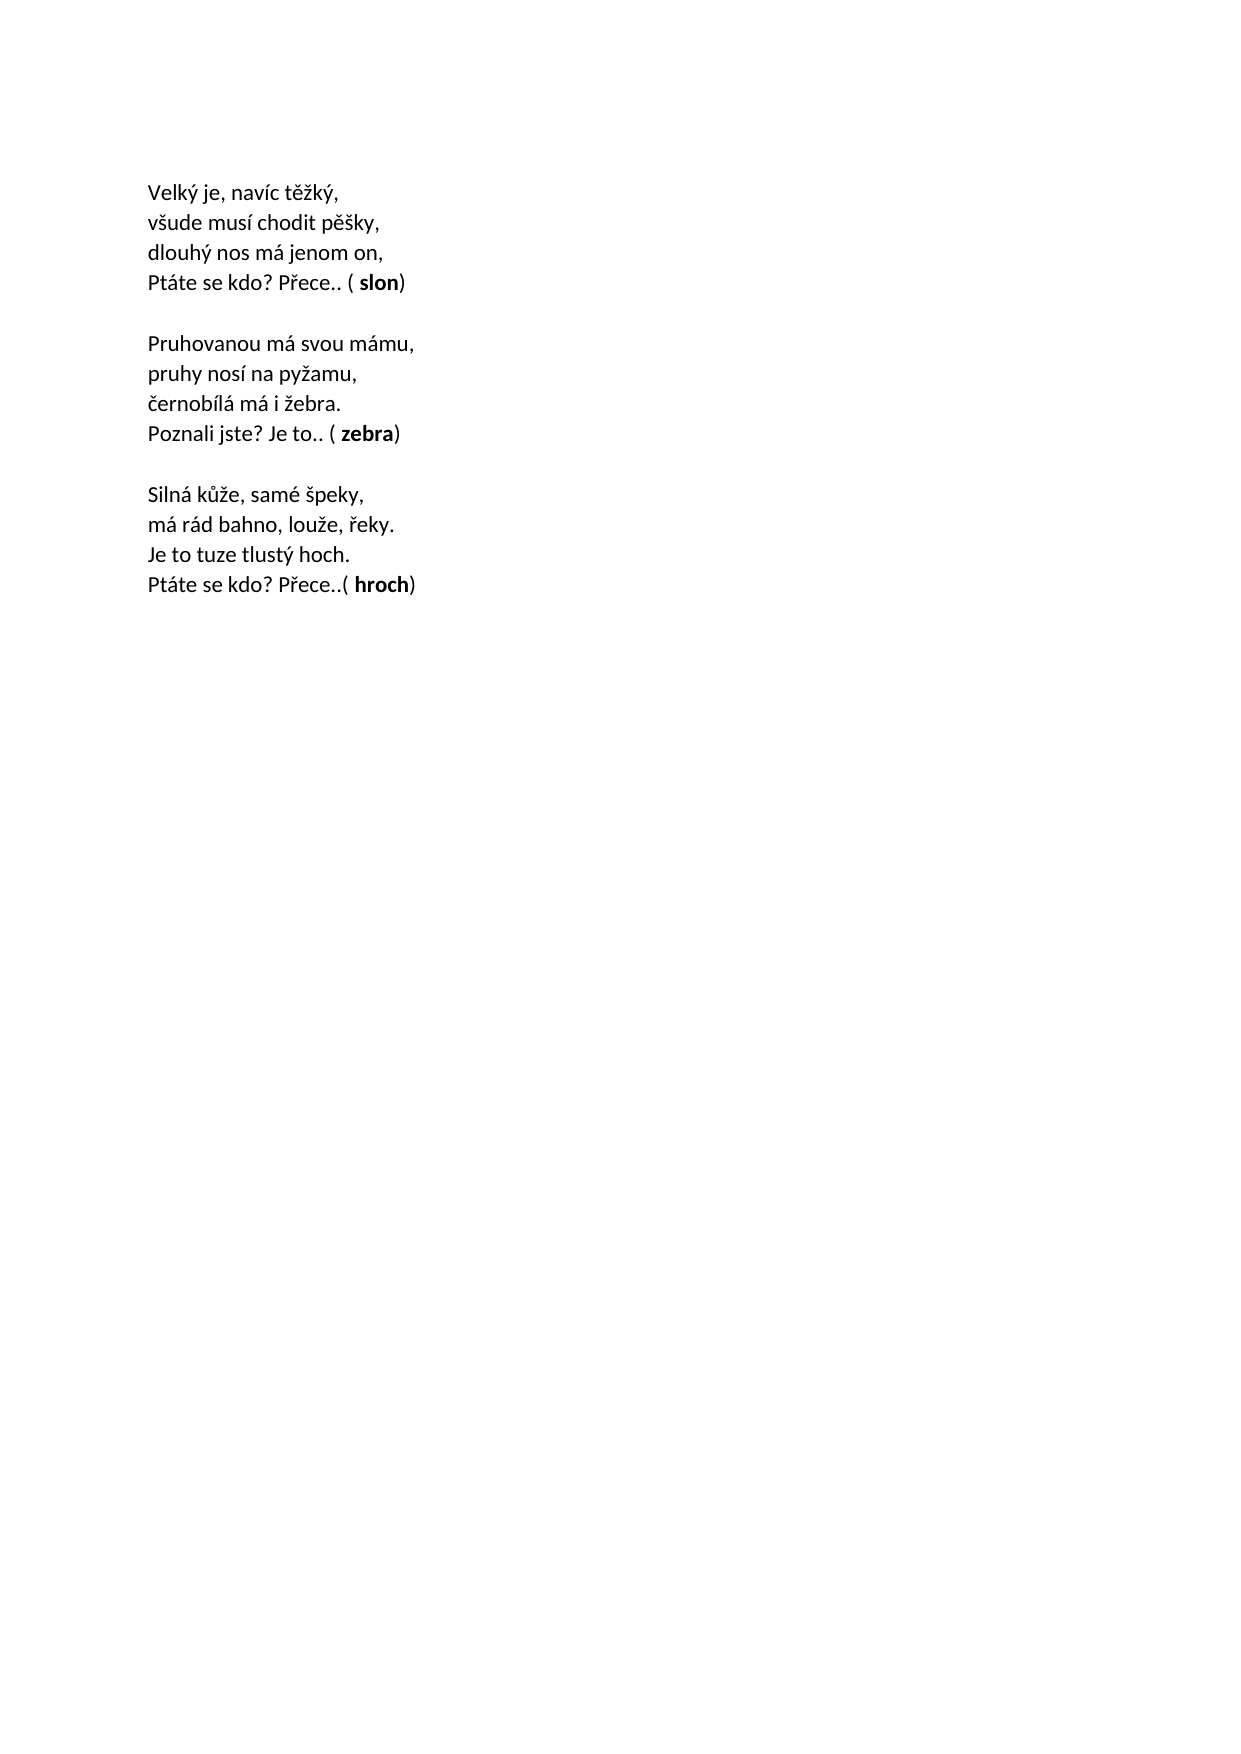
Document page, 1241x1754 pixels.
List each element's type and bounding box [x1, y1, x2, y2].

text [148, 148, 1093, 598]
